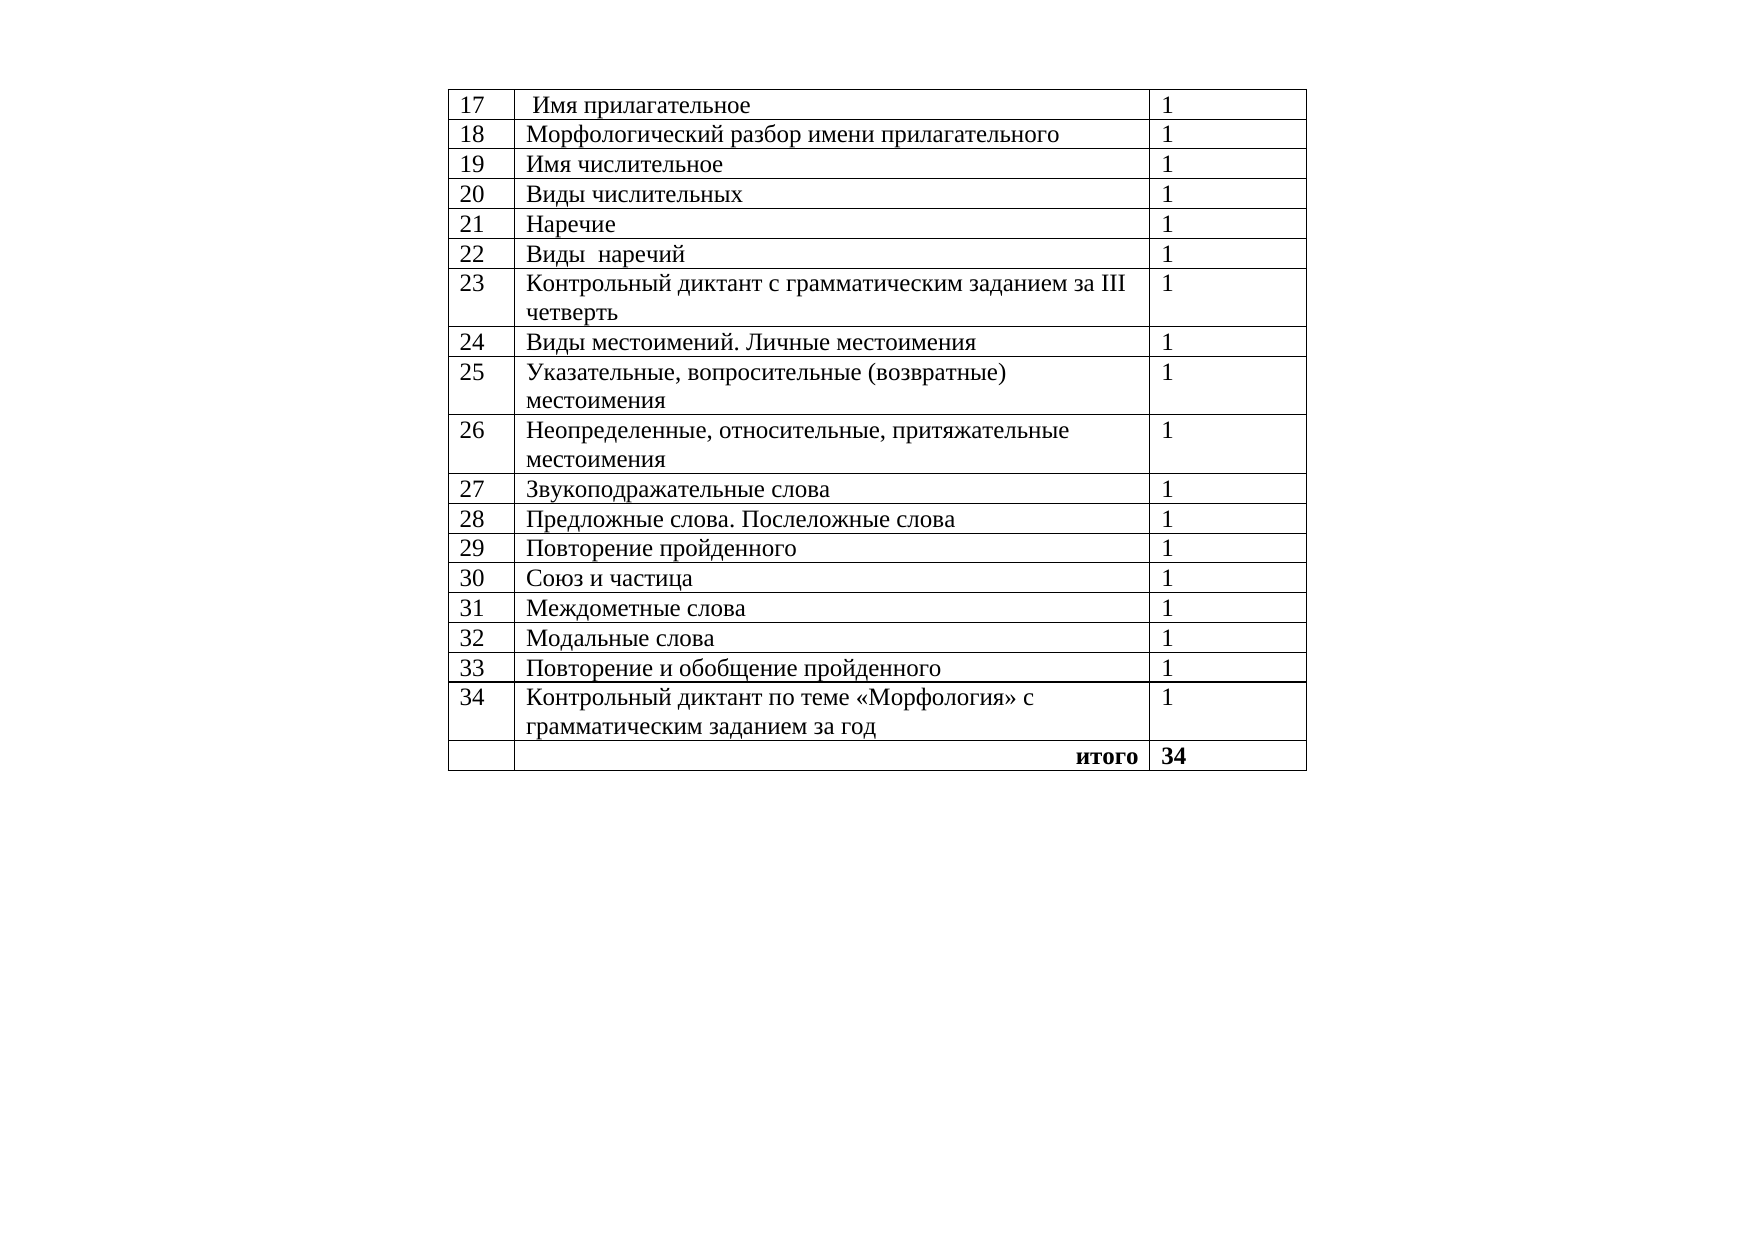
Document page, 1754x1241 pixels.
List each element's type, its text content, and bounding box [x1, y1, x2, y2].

table_cell 32 [449, 623, 514, 652]
table_cell 1 [1150, 563, 1306, 592]
table_cell 30 [449, 563, 514, 592]
table_cell 23 [449, 269, 514, 326]
table_cell Союз и частица [515, 563, 1149, 592]
table_cell 1 [1150, 209, 1306, 238]
table_cell Повторение и обобщение пройденного [515, 653, 1149, 681]
table_cell 1 [1150, 149, 1306, 178]
table_cell [449, 741, 514, 770]
table_cell Виды наречий [515, 239, 1149, 267]
table_cell 1 [1150, 179, 1306, 208]
table_cell 1 [1150, 593, 1306, 622]
table_cell 19 [449, 149, 514, 178]
table_cell Звукоподражательные слова [515, 474, 1149, 503]
table_cell Контрольный диктант по теме «Морфология» с грамматическим заданием за год [515, 683, 1149, 740]
table_cell Виды числительных [515, 179, 1149, 208]
table_cell Имя прилагательное [515, 90, 1149, 118]
table_cell итого [515, 741, 1149, 770]
table_cell 34 [449, 683, 514, 740]
table_cell Контрольный диктант с грамматическим заданием за III четверть [515, 269, 1149, 326]
table_cell 1 [1150, 269, 1306, 326]
table_cell Имя числительное [515, 149, 1149, 178]
table_cell 1 [1150, 653, 1306, 681]
table_cell Морфологический разбор имени прилагательного [515, 120, 1149, 148]
table_cell 33 [449, 653, 514, 681]
table_cell 1 [1150, 239, 1306, 267]
table_cell 27 [449, 474, 514, 503]
table_cell Предложные слова. Послеложные слова [515, 504, 1149, 532]
table_cell Неопределенные, относительные, притяжательные местоимения [515, 415, 1149, 473]
table_cell 31 [449, 593, 514, 622]
table_cell 20 [449, 179, 514, 208]
table_cell 18 [449, 120, 514, 148]
table_cell Наречие [515, 209, 1149, 238]
table_cell 24 [449, 327, 514, 356]
table_cell 1 [1150, 327, 1306, 356]
table_cell Модальные слова [515, 623, 1149, 652]
table_cell 1 [1150, 623, 1306, 652]
table_cell 22 [449, 239, 514, 267]
table_cell 17 [449, 90, 514, 118]
table_cell 1 [1150, 474, 1306, 503]
table_cell Междометные слова [515, 593, 1149, 622]
table_cell 25 [449, 357, 514, 414]
table_cell 1 [1150, 504, 1306, 532]
table_cell Виды местоимений. Личные местоимения [515, 327, 1149, 356]
table_cell 1 [1150, 415, 1306, 473]
table_cell 28 [449, 504, 514, 532]
table_cell 1 [1150, 90, 1306, 118]
table_cell 21 [449, 209, 514, 238]
table_cell 1 [1150, 534, 1306, 562]
table_cell 1 [1150, 357, 1306, 414]
table_cell 29 [449, 534, 514, 562]
table_cell 1 [1150, 120, 1306, 148]
table_cell Повторение пройденного [515, 534, 1149, 562]
table_cell 1 [1150, 683, 1306, 740]
table_cell Указательные, вопросительные (возвратные) местоимения [515, 357, 1149, 414]
table_cell 34 [1150, 741, 1306, 770]
table_cell 26 [449, 415, 514, 473]
